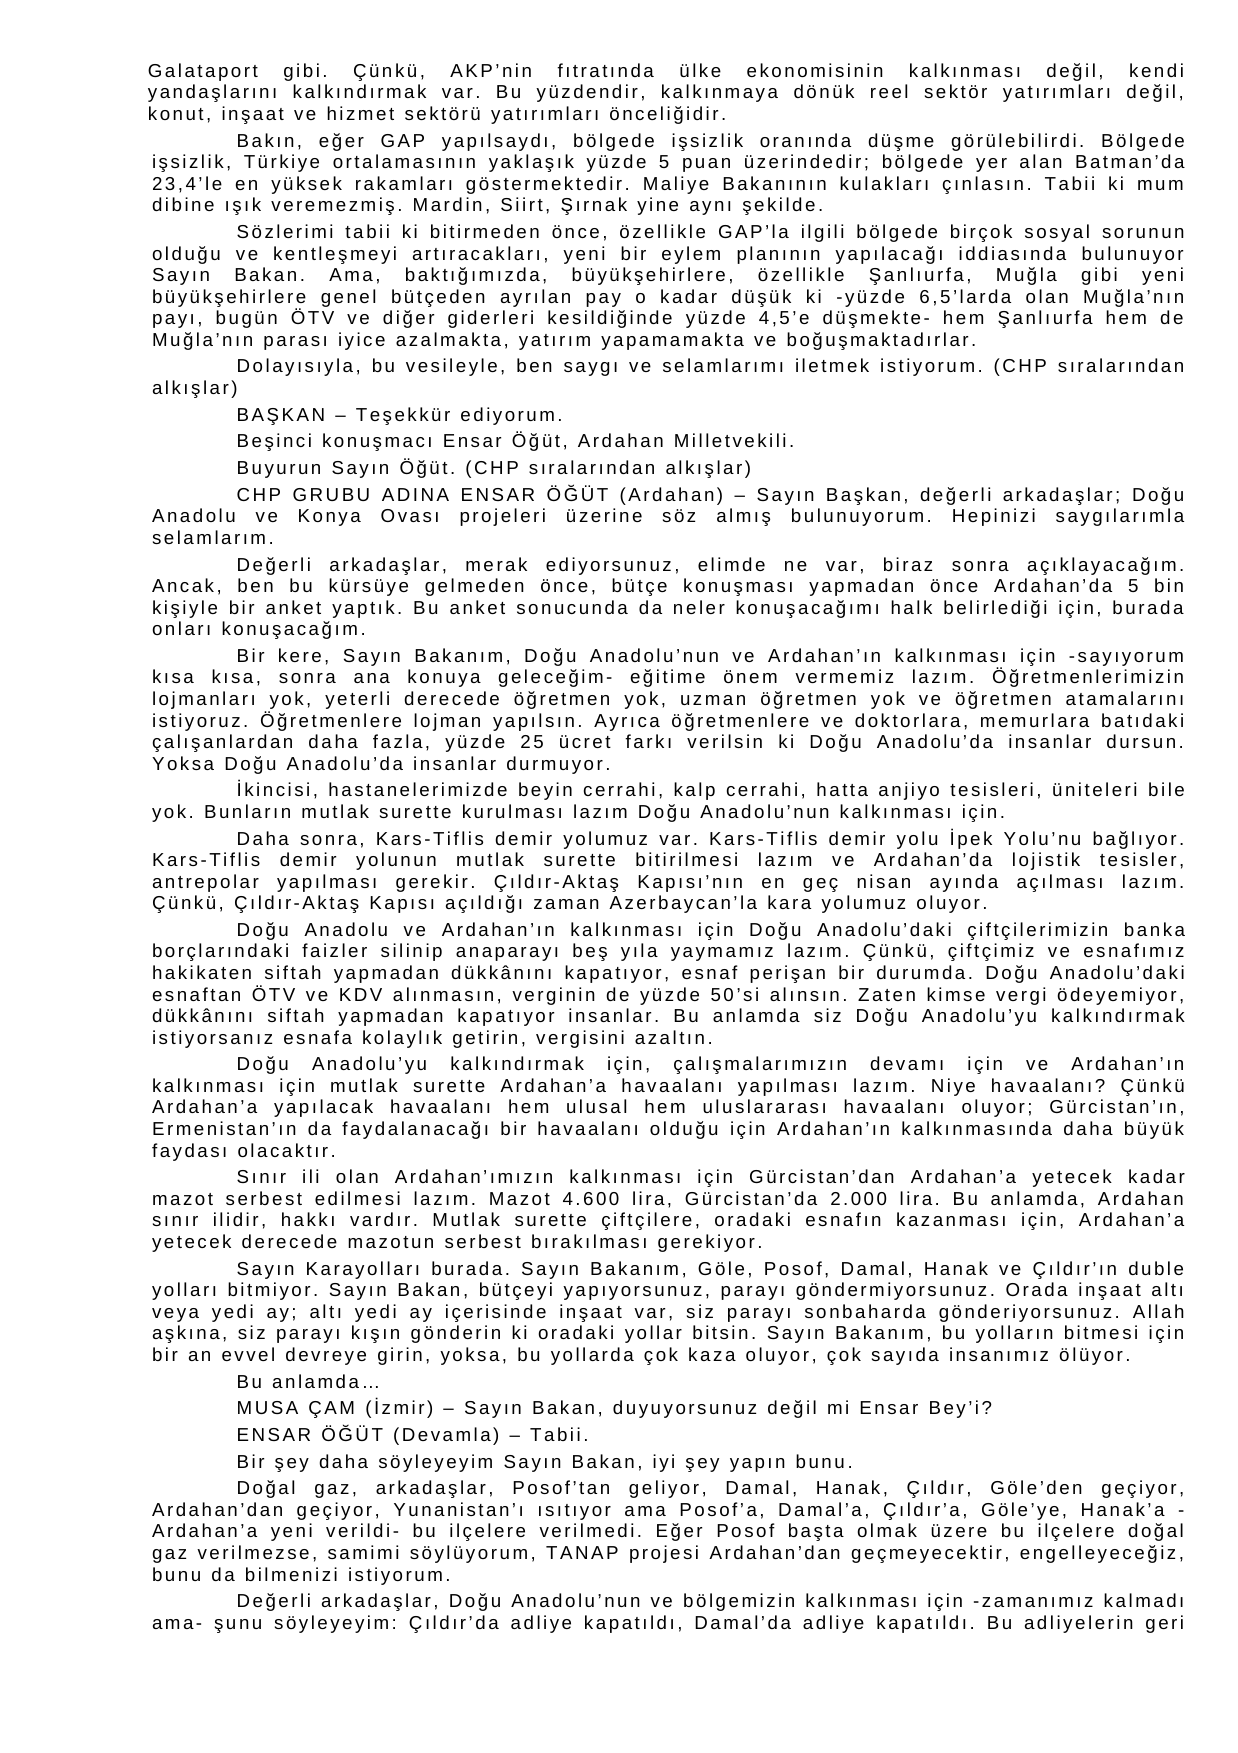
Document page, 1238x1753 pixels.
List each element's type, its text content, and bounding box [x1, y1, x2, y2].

text Daha sonra, Kars-Tiflis demir yolumuz var. Kars-Tiflis demir yolu İpek Yolu’nu bağlıyor. Kars-Tiflis demir yolunun mutlak surette bitirilmesi lazım ve Ardahan’da lojistik tesisler, antrepolar yapılması gerekir. Çıldır-Aktaş Kapısı’nın en geç nisan ayında açılması lazım. Çünkü, Çıldır-Aktaş Kapısı açıldığı zaman Azerbaycan’la kara yolumuz oluyor. [152, 827, 1186, 914]
text Bir şey daha söyleyeyim Sayın Bakan, iyi şey yapın bunu. [152, 1450, 1186, 1472]
text Doğu Anadolu ve Ardahan’ın kalkınması için Doğu Anadolu’daki çiftçilerimizin banka borçlarındaki faizler silinip anaparayı beş yıla yaymamız lazım. Çünkü, çiftçimiz ve esnafımız hakikaten siftah yapmadan dükkânını kapatıyor, esnaf perişan bir durumda. Doğu Anadolu’daki esnaftan ÖTV ve KDV alınmasın, verginin de yüzde 50’si alınsın. Zaten kimse vergi ödeyemiyor, dükkânını siftah yapmadan kapatıyor insanlar. Bu anlamda siz Doğu Anadolu’yu kalkındırmak istiyorsanız esnafa kolaylık getirin, vergisini azaltın. [152, 919, 1186, 1048]
text Buyurun Sayın Öğüt. (CHP sıralarından alkışlar) [152, 457, 1186, 478]
text ENSAR ÖĞÜT (Devamla) – Tabii. [152, 1424, 1186, 1445]
text Sınır ili olan Ardahan’ımızın kalkınması için Gürcistan’dan Ardahan’a yetecek kadar mazot serbest edilmesi lazım. Mazot 4.600 lira, Gürcistan’da 2.000 lira. Bu anlamda, Ardahan sınır ilidir, hakkı vardır. Mutlak surette çiftçilere, oradaki esnafın kazanması için, Ardahan’a yetecek derecede mazotun serbest bırakılması gerekiyor. [152, 1166, 1186, 1252]
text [152, 1590, 1186, 1633]
text Doğu Anadolu’yu kalkındırmak için, çalışmalarımızın devamı için ve Ardahan’ın kalkınması için mutlak surette Ardahan’a havaalanı yapılması lazım. Niye havaalanı? Çünkü Ardahan’a yapılacak havaalanı hem ulusal hem uluslararası havaalanı oluyor; Gürcistan’ın, Ermenistan’ın da faydalanacağı bir havaalanı olduğu için Ardahan’ın kalkınmasında daha büyük faydası olacaktır. [152, 1053, 1186, 1161]
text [148, 60, 1186, 124]
text Bakın, eğer GAP yapılsaydı, bölgede işsizlik oranında düşme görülebilirdi. Bölgede işsizlik, Türkiye ortalamasının yaklaşık yüzde 5 puan üzerindedir; bölgede yer alan Batman’da 23,4’le en yüksek rakamları göstermektedir. Maliye Bakanının kulakları çınlasın. Tabii ki mum dibine ışık veremezmiş. Mardin, Siirt, Şırnak yine aynı şekilde. [152, 129, 1186, 216]
text Bir kere, Sayın Bakanım, Doğu Anadolu’nun ve Ardahan’ın kalkınması için -sayıyorum kısa kısa, sonra ana konuya geleceğim- eğitime önem vermemiz lazım. Öğretmenlerimizin lojmanları yok, yeterli derecede öğretmen yok, uzman öğretmen yok ve öğretmen atamalarını istiyoruz. Öğretmenlere lojman yapılsın. Ayrıca öğretmenlere ve doktorlara, memurlara batıdaki çalışanlardan daha fazla, yüzde 25 ücret farkı verilsin ki Doğu Anadolu’da insanlar dursun. Yoksa Doğu Anadolu’da insanlar durmuyor. [152, 645, 1186, 774]
text Bu anlamda… [152, 1370, 1186, 1392]
text CHP GRUBU ADINA ENSAR ÖĞÜT (Ardahan) – Sayın Başkan, değerli arkadaşlar; Doğu Anadolu ve Konya Ovası projeleri üzerine söz almış bulunuyorum. Hepinizi saygılarımla selamlarım. [152, 483, 1186, 548]
text Doğal gaz, arkadaşlar, Posof’tan geliyor, Damal, Hanak, Çıldır, Göle’den geçiyor, Ardahan’dan geçiyor, Yunanistan’ı ısıtıyor ama Posof’a, Damal’a, Çıldır’a, Göle’ye, Hanak’a -Ardahan’a yeni verildi- bu ilçelere verilmedi. Eğer Posof başta olmak üzere bu ilçelere doğal gaz verilmezse, samimi söylüyorum, TANAP projesi Ardahan’dan geçmeyecektir, engelleyeceğiz, bunu da bilmenizi istiyorum. [152, 1477, 1186, 1585]
text Dolayısıyla, bu vesileyle, ben saygı ve selamlarımı iletmek istiyorum. (CHP sıralarından alkışlar) [152, 355, 1186, 398]
text Değerli arkadaşlar, merak ediyorsunuz, elimde ne var, biraz sonra açıklayacağım. Ancak, ben bu kürsüye gelmeden önce, bütçe konuşması yapmadan önce Ardahan’da 5 bin kişiyle bir anket yaptık. Bu anket sonucunda da neler konuşacağımı halk belirlediği için, burada onları konuşacağım. [152, 553, 1186, 639]
text Sözlerimi tabii ki bitirmeden önce, özellikle GAP’la ilgili bölgede birçok sosyal sorunun olduğu ve kentleşmeyi artıracakları, yeni bir eylem planının yapılacağı iddiasında bulunuyor Sayın Bakan. Ama, baktığımızda, büyükşehirlere, özellikle Şanlıurfa, Muğla gibi yeni büyükşehirlere genel bütçeden ayrılan pay o kadar düşük ki -yüzde 6,5’larda olan Muğla’nın payı, bugün ÖTV ve diğer giderleri kesildiğinde yüzde 4,5’e düşmekte- hem Şanlıurfa hem de Muğla’nın parası iyice azalmakta, yatırım yapamamakta ve boğuşmaktadırlar. [152, 221, 1186, 350]
text Beşinci konuşmacı Ensar Öğüt, Ardahan Milletvekili. [152, 430, 1186, 452]
text BAŞKAN – Teşekkür ediyorum. [152, 403, 1186, 425]
text İkincisi, hastanelerimizde beyin cerrahi, kalp cerrahi, hatta anjiyo tesisleri, üniteleri bile yok. Bunların mutlak surette kurulması lazım Doğu Anadolu’nun kalkınması için. [152, 779, 1186, 822]
text MUSA ÇAM (İzmir) – Sayın Bakan, duyuyorsunuz değil mi Ensar Bey’i? [152, 1397, 1186, 1419]
text Sayın Karayolları burada. Sayın Bakanım, Göle, Posof, Damal, Hanak ve Çıldır’ın duble yolları bitmiyor. Sayın Bakan, bütçeyi yapıyorsunuz, parayı göndermiyorsunuz. Orada inşaat altı veya yedi ay; altı yedi ay içerisinde inşaat var, siz parayı sonbaharda gönderiyorsunuz. Allah aşkına, siz parayı kışın gönderin ki oradaki yollar bitsin. Sayın Bakanım, bu yolların bitmesi için bir an evvel devreye girin, yoksa, bu yollarda çok kaza oluyor, çok sayıda insanımız ölüyor. [152, 1257, 1186, 1365]
